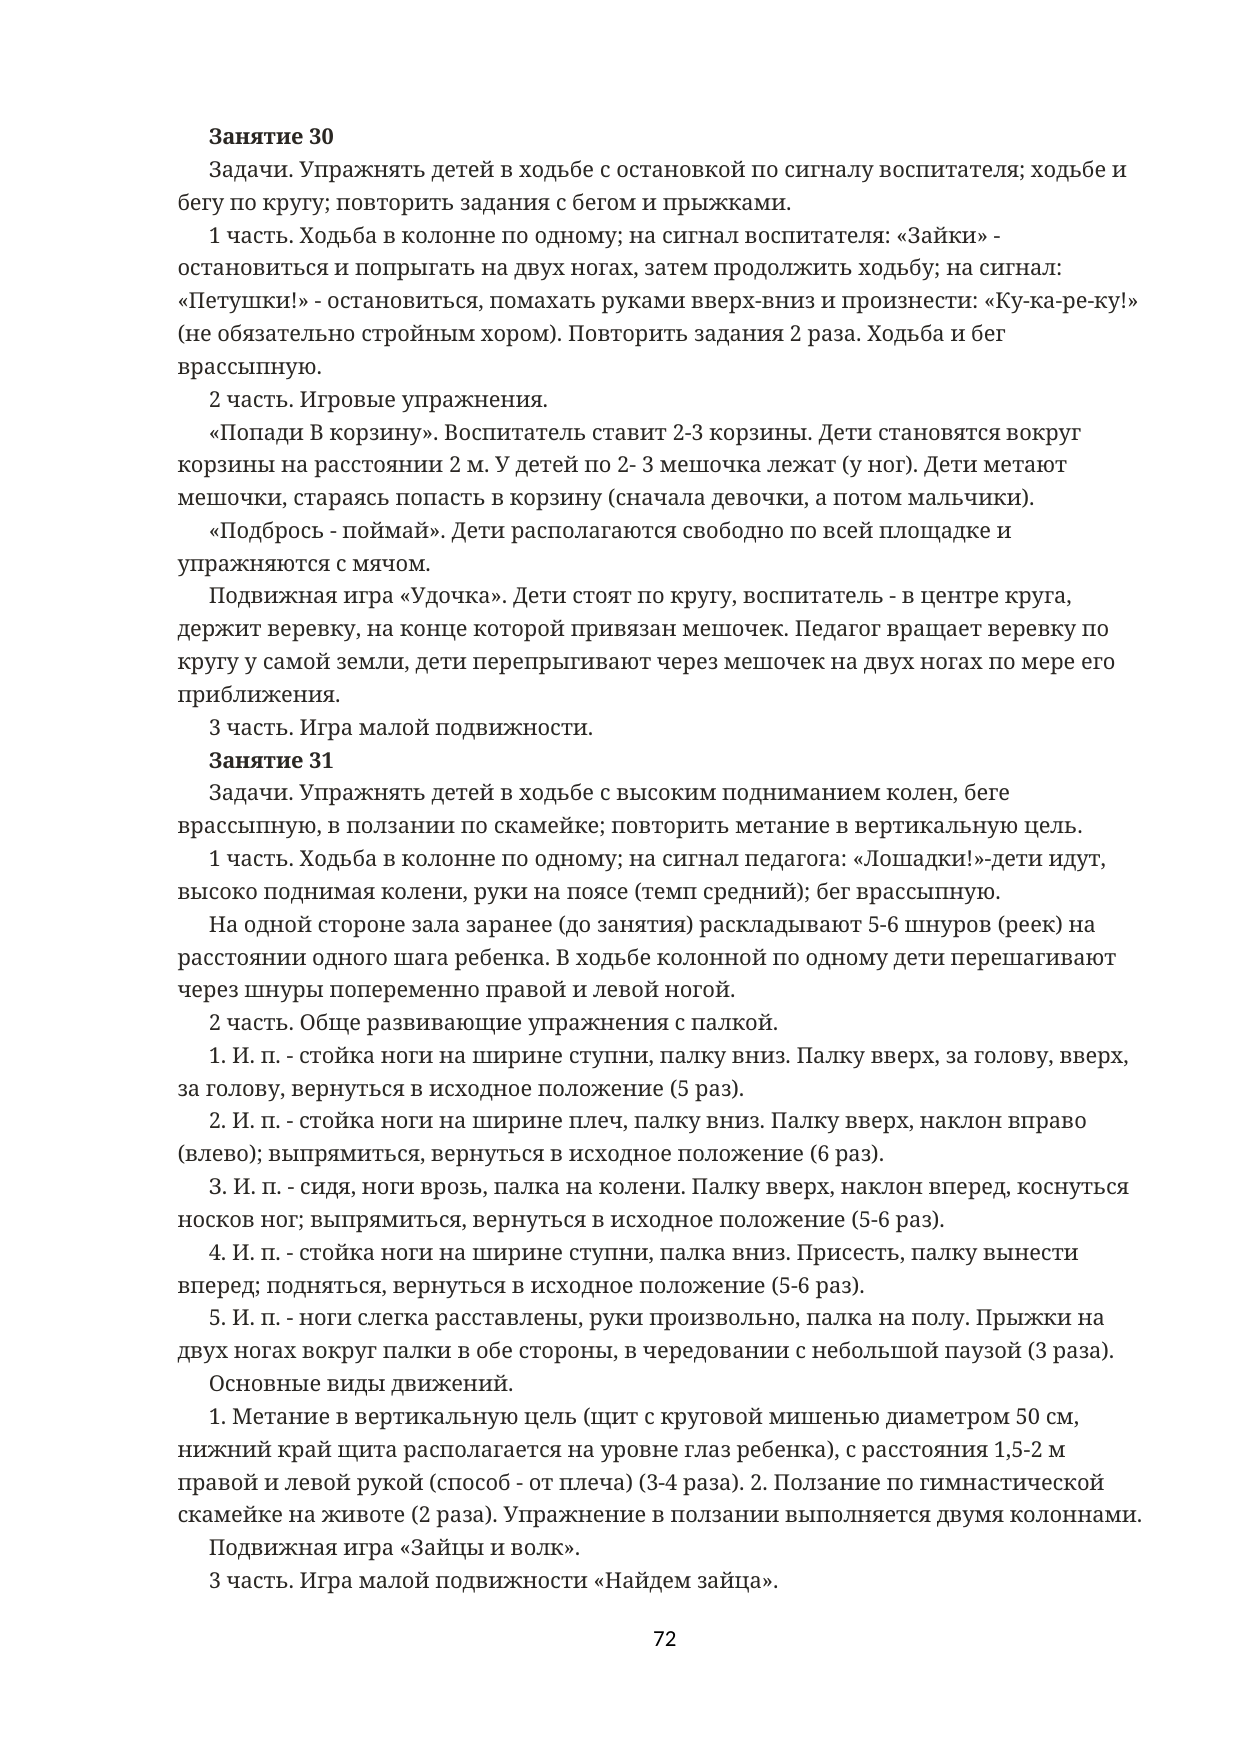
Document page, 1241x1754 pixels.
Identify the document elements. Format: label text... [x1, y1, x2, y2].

text Подвижная игра «Зайцы и волк». [177, 1529, 1152, 1562]
text «Подбрось - поймай». Дети располагаются свободно по всей площадке и упражняются с мячом. [177, 512, 1152, 577]
text Подвижная игра «Удочка». Дети стоят по кругу, воспитатель - в центpe круга, держит веревку, на конце которой привязан мешочек. Педагог вращает веревку по кругу у самой земли, дети перепрыгивают через мешочек на двух ногах по мере его приближения. [177, 577, 1152, 709]
text 1 часть. Ходьба в колонне по одному; на сигнал воспитателя: «Зайки» - остановиться и попрыгать на двух ногах, затем продолжить ходьбу; на сигнал: «Петушки!» - остановиться, помахать руками вверх-вниз и произнести: «Ку-ка-ре-ку!» (не обязательно стройным хором). Повторить задания 2 раза. Ходьба и бег врассыпную. [177, 217, 1152, 381]
text Основные виды движений. [177, 1365, 1152, 1398]
text 2. И. п. - стойка ноги на ширине плеч, палку вниз. Палку вверх, наклон вправо (влево); выпрямиться, вернуться в исходное положение (6 раз). [177, 1102, 1152, 1168]
text 1. И. п. - стойка ноги на ширине ступни, палку вниз. Палку вверх, за голову, вверх, за голову, вернуться в исходное положение (5 раз). [177, 1037, 1152, 1102]
text Занятие 31 [177, 742, 1152, 774]
text 3 часть. Игра малой подвижности «Найдем зайца». [177, 1562, 1152, 1595]
text «Попади В корзину». Воспитатель ставит 2-3 корзины. Дети становятся вокруг корзины на расстоянии 2 м. У детей по 2- 3 мешочка лежат (у ног). Дети метают мешочки, стараясь попасть в корзину (сначала девочки, а потом мальчики). [177, 413, 1152, 512]
text На одной стороне зала заранее (до занятия) раскладывают 5-6 шнуров (реек) на расстоянии одного шага ребенка. В ходьбе колонной по одному дети перешагивают через шнуры попеременно правой и левой ногой. [177, 906, 1152, 1004]
text Задачи. Упражнять детей в ходьбе с высоким подниманием колен, беге врассыпную, в ползании по скамейке; повторить метание в вертикальную цель. [177, 774, 1152, 840]
text Занятие 30 [177, 118, 1152, 151]
text 2 часть. Игровые упражнения. [177, 381, 1152, 413]
text Задачи. Упражнять детей в ходьбе с остановкой по сигналу воспитателя; ходьбе и бегу по кругу; повторить задания с бегом и прыжками. [177, 151, 1152, 217]
text 2 часть. Обще развивающие упражнения с палкой. [177, 1004, 1152, 1037]
text З. И. п. - сидя, ноги врозь, палка на колени. Палку вверх, наклон вперед, коснуться носков ног; выпрямиться, вернуться в исходное положение (5-6 раз). [177, 1168, 1152, 1234]
text 4. И. п. - стойка ноги на ширине ступни, палка вниз. Присесть, палку вынести вперед; подняться, вернуться в исходное положение (5-6 раз). [177, 1234, 1152, 1299]
text 5. И. п. - ноги слегка расставлены, руки произвольно, палка на полу. Прыжки на двух ногах вокруг палки в обе стороны, в чередовании с небольшой паузой (3 раза). [177, 1299, 1152, 1365]
text 1. Метание в вертикальную цель (щит с круговой мишенью диаметром 50 см, нижний край щита располагается на уровне глаз ребенка), с расстояния 1,5-2 м правой и левой рукой (способ - от плеча) (3-4 раза). 2. Ползание по гимнастической скамейке на животе (2 раза). Упражнение в ползании выполняется двумя колоннами. [177, 1398, 1152, 1529]
text 1 часть. Ходьба в колонне по одному; на сигнал педагога: «Лошадки!»-дети идут, высоко поднимая колени, руки на поясе (темп средний); бег врассыпную. [177, 840, 1152, 906]
text 3 часть. Игра малой подвижности. [177, 709, 1152, 742]
